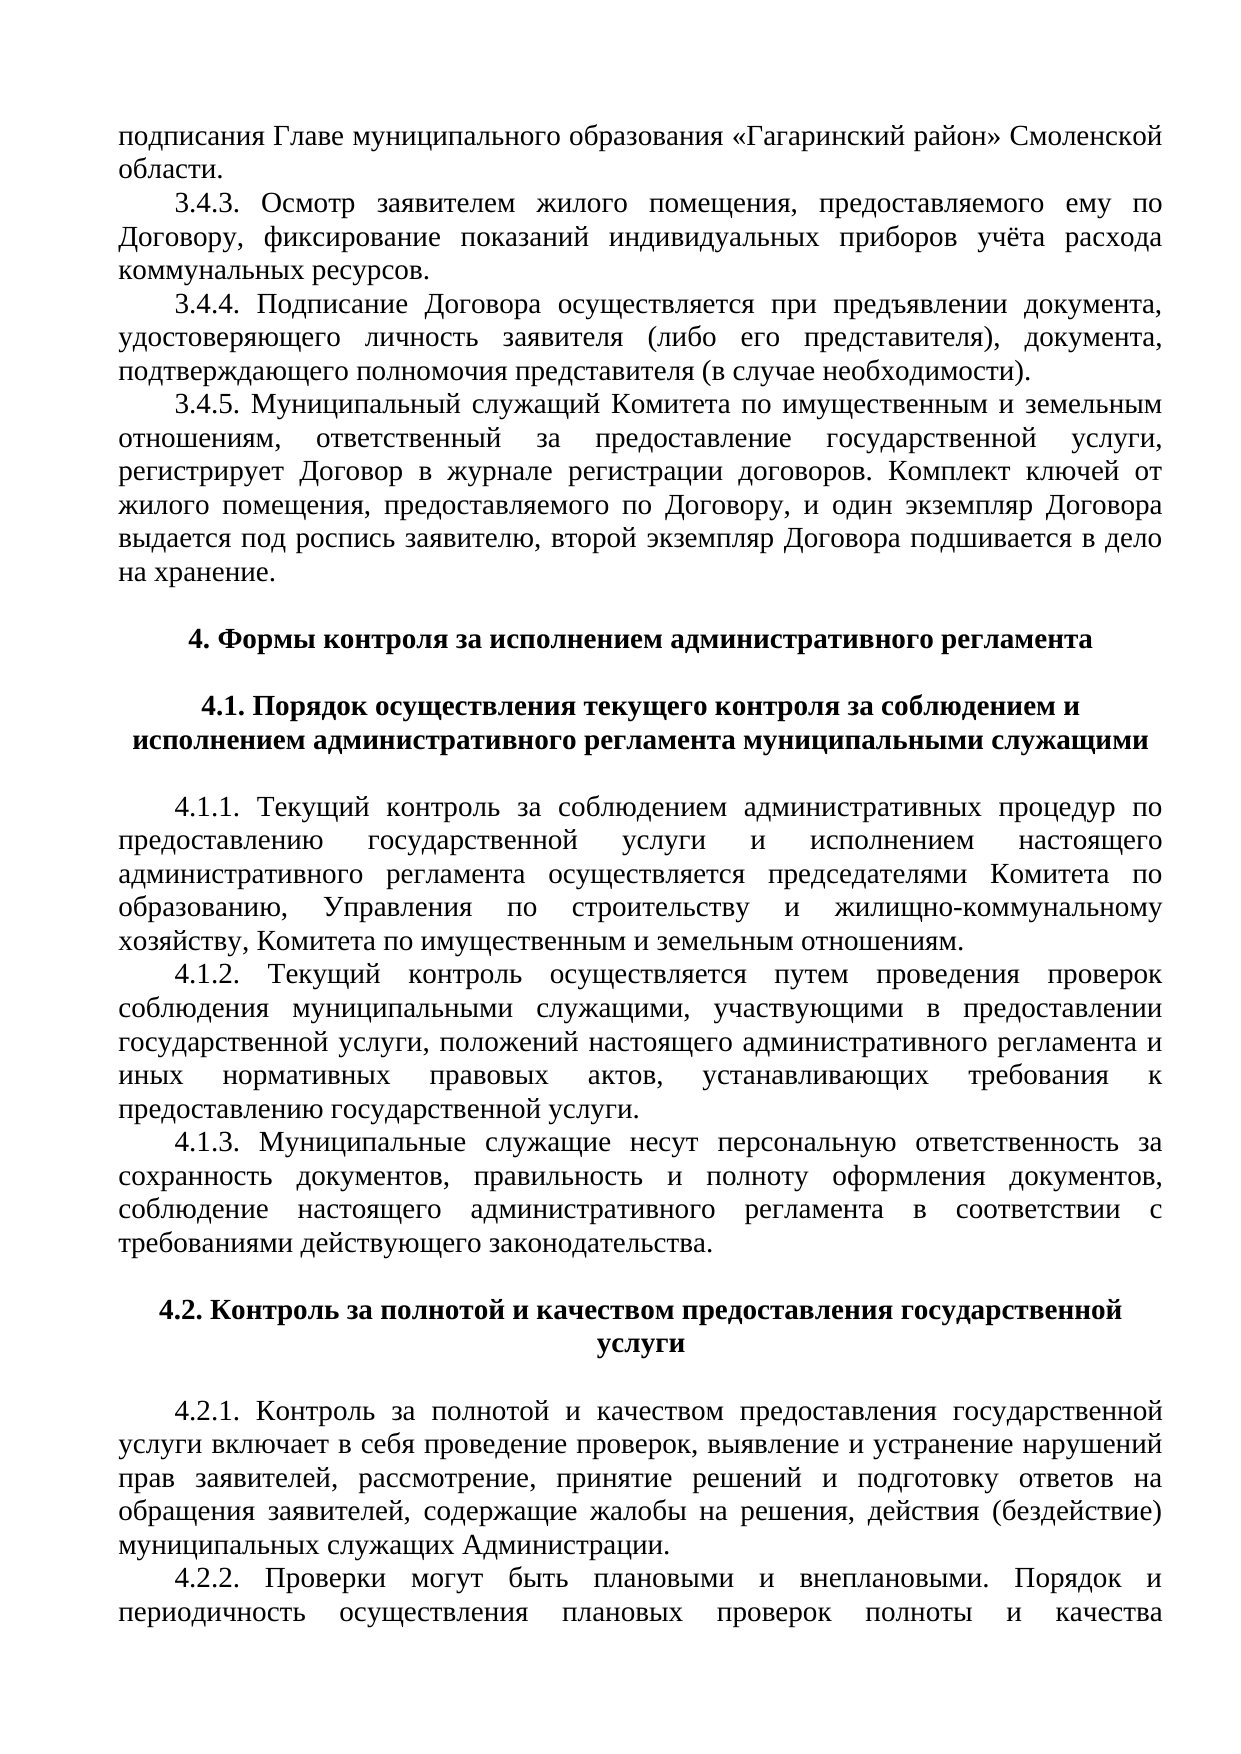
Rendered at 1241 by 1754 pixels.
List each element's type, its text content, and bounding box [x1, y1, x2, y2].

text 4.2. Контроль за полнотой и качеством предоставления государственной услуги [118, 1292, 1163, 1359]
text 3.4.4. Подписание Договора осуществляется при предъявлении документа, удостоверяющего личность заявителя (либо его представителя), документа, подтверждающего полномочия представителя (в случае необходимости). [118, 286, 1163, 386]
text 4.1.2. Текущий контроль осуществляется путем проведения проверок соблюдения муниципальными служащими, участвующими в предоставлении государственной услуги, положений настоящего административного регламента и иных нормативных правовых актов, устанавливающих требования к предоставлению государственной услуги. [118, 957, 1163, 1124]
text 4.1.3. Муниципальные служащие несут персональную ответственность за сохранность документов, правильность и полноту оформления документов, соблюдение настоящего административного регламента в соответствии с требованиями действующего законодательства. [118, 1124, 1163, 1258]
text 3.4.3. Осмотр заявителем жилого помещения, предоставляемого ему по Договору, фиксирование показаний индивидуальных приборов учёта расхода коммунальных ресурсов. [118, 185, 1163, 286]
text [118, 118, 1163, 185]
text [118, 1560, 1163, 1627]
text 4. Формы контроля за исполнением административного регламента [118, 621, 1163, 655]
text 3.4.5. Муниципальный служащий Комитета по имущественным и земельным отношениям, ответственный за предоставление государственной услуги, регистрирует Договор в журнале регистрации договоров. Комплект ключей от жилого помещения, предоставляемого по Договору, и один экземпляр Договора выдается под роспись заявителю, второй экземпляр Договора подшивается в дело на хранение. [118, 386, 1163, 588]
text 4.1. Порядок осуществления текущего контроля за соблюдением и исполнением административного регламента муниципальными служащими [118, 688, 1163, 755]
text 4.1.1. Текущий контроль за соблюдением административных процедур по предоставлению государственной услуги и исполнением настоящего административного регламента осуществляется председателями Комитета по образованию, Управления по строительству и жилищно-коммунальному хозяйству, Комитета по имущественным и земельным отношениям. [118, 789, 1163, 957]
text 4.2.1. Контроль за полнотой и качеством предоставления государственной услуги включает в себя проведение проверок, выявление и устранение нарушений прав заявителей, рассмотрение, принятие решений и подготовку ответов на обращения заявителей, содержащие жалобы на решения, действия (бездействие) муниципальных служащих Администрации. [118, 1393, 1163, 1560]
